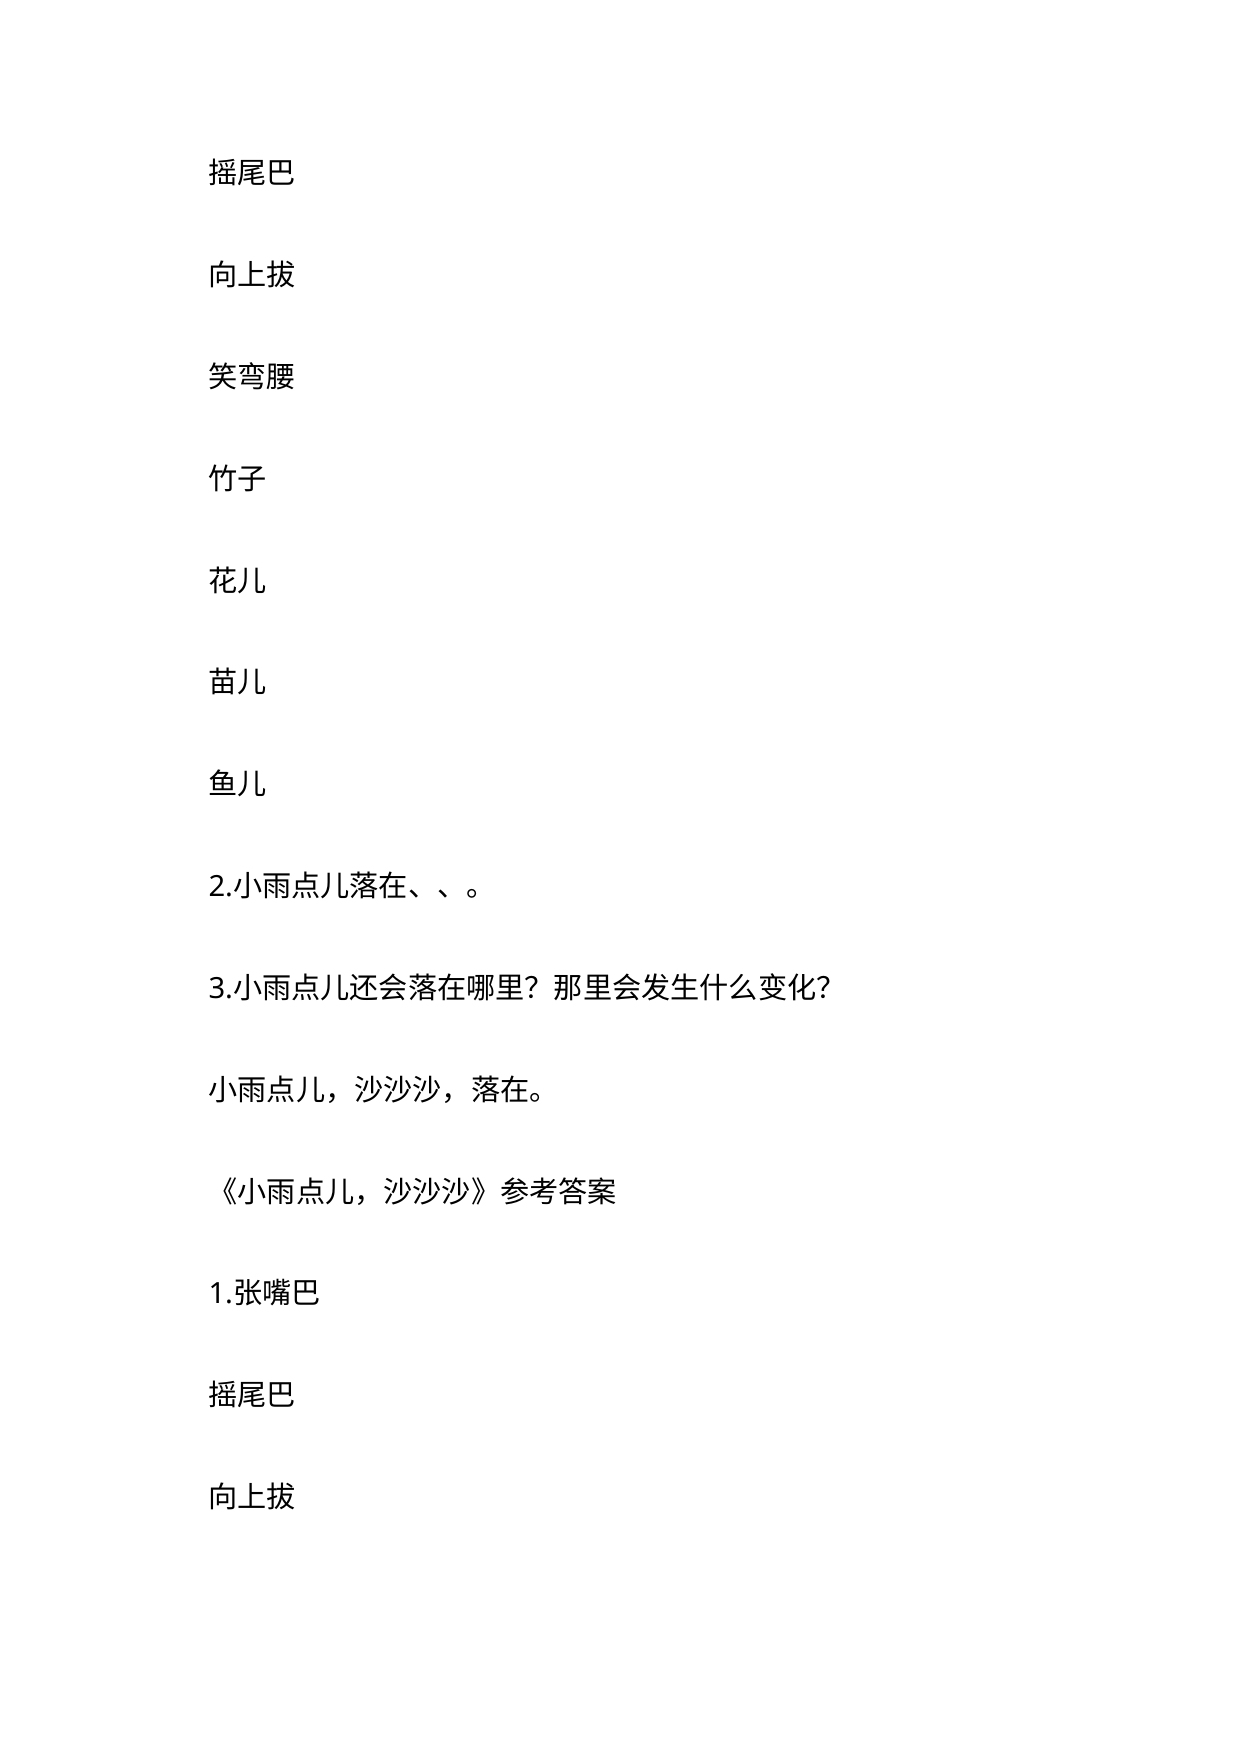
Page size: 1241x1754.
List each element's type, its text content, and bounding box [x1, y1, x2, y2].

text 《小雨点儿，沙沙沙》参考答案 [150, 1168, 1090, 1210]
text 摇尾巴 [150, 1372, 1090, 1414]
text 笑弯腰 [150, 353, 1090, 396]
text 苗儿 [150, 659, 1090, 701]
text 向上拔 [150, 1474, 1090, 1516]
text 竹子 [150, 455, 1090, 498]
text 3.小雨点儿还会落在哪里？那里会发生什么变化？ [150, 964, 1090, 1007]
text 鱼儿 [150, 761, 1090, 803]
text 1.张嘴巴 [150, 1270, 1090, 1312]
text 摇尾巴 [150, 150, 1090, 192]
text 小雨点儿，沙沙沙，落在。 [150, 1066, 1090, 1109]
text 花儿 [150, 557, 1090, 599]
text 向上拔 [150, 252, 1090, 294]
text 2.小雨点儿落在、、。 [150, 862, 1090, 905]
